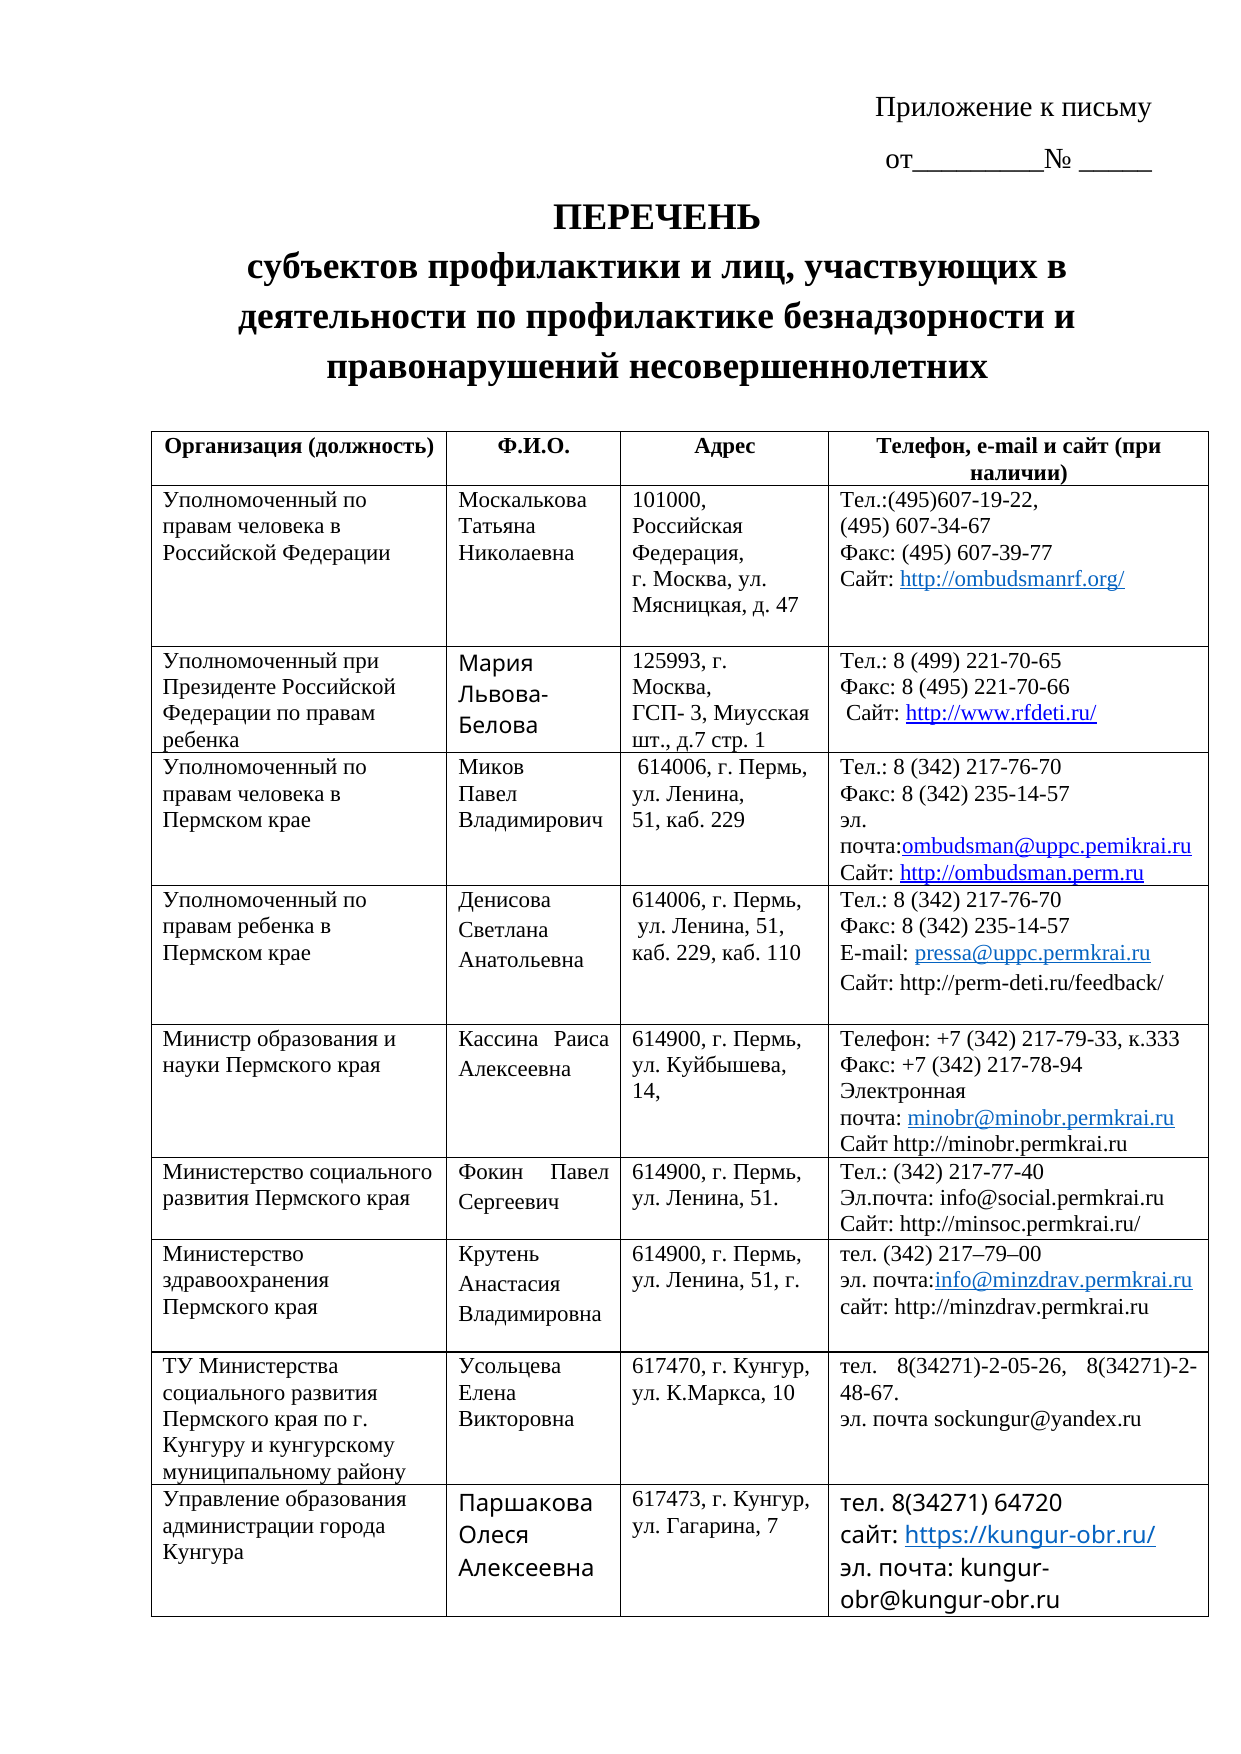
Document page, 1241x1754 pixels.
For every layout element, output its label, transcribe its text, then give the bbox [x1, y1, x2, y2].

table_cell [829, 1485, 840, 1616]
table_cell 617473, г. Кунгур, ул. Гагарина, 7 [621, 1485, 828, 1616]
table_cell 614006, г. Пермь, ул. Ленина, 51, каб. 229, каб. 110 [621, 886, 828, 1024]
table_cell Тел.: (342) 217-77-40 Эл.почта: info@social.permkrai.ru Сайт: http://minsoc.permkrai.ru/ [829, 1158, 1208, 1239]
table_cell Уполномоченный по правам ребенка в Пермском крае [152, 886, 446, 1024]
table_cell Мария Львова-Белова [447, 647, 620, 752]
table_cell Миков Павел Владимирович [447, 753, 620, 885]
table_header Телефон, e-mail и сайт (при наличии) [829, 432, 1208, 485]
table_cell Крутень Анастасия Владимировна [447, 1240, 620, 1351]
table_cell Тел.:(495)607-19-22, (495) 607-34-67 Факс: (495) 607-39-77 Сайт: http://ombudsmanrf.org/ [829, 486, 1208, 646]
text ПЕРЕЧЕНЬ [162, 194, 1152, 237]
table_cell 614900, г. Пермь, ул. Ленина, 51, г. [621, 1240, 828, 1351]
table_cell Фокин Павел Сергеевич [447, 1158, 620, 1239]
table_header Организация (должность) [152, 432, 446, 485]
text субъектов профилактики и лиц, участвующих в деятельности по профилактике безнадзорности и правонарушений несовершеннолетних [162, 244, 1152, 386]
table_header Ф.И.О. [447, 432, 620, 485]
table_cell Уполномоченный по правам человека в Пермском крае [152, 753, 446, 885]
table_cell Москалькова Татьяна Николаевна [447, 486, 620, 646]
table_cell Тел.: 8 (342) 217-76-70 Факс: 8 (342) 235-14-57 эл. почта:ombudsman@uppc.pemikrai.ru Сайт: http://ombudsman.perm.ru [829, 753, 1208, 885]
text Приложение к письму [162, 89, 1152, 122]
table_cell Кассина Раиса Алексеевна [447, 1025, 620, 1157]
text от_________№ _____ [162, 141, 1152, 175]
table_cell 125993, г. Москва, ГСП- 3, Миусская шт., д.7 стр. 1 [621, 647, 828, 752]
table_cell Телефон: +7 (342) 217-79-33, к.333 Факс: +7 (342) 217-78-94 Электронная почта: minobr@minobr.permkrai.ru Сайт http://minobr.permkrai.ru [829, 1025, 1208, 1157]
table_cell 614900, г. Пермь, ул. Куйбышева, 14, [621, 1025, 828, 1157]
table_cell Уполномоченный при Президенте Российской Федерации по правам ребенка [152, 647, 446, 752]
table_cell 614900, г. Пермь, ул. Ленина, 51. [621, 1158, 828, 1239]
table_cell Паршакова Олеся Алексеевна [447, 1485, 620, 1616]
table_cell Тел.: 8 (499) 221-70-65 Факс: 8 (495) 221-70-66 Сайт: http://www.rfdeti.ru/ [829, 647, 1208, 752]
table_cell Министерство здравоохранения Пермского края [152, 1240, 446, 1351]
table_cell тел. (342) 217–79–00 эл. почта:info@minzdrav.permkrai.ru сайт: http://minzdrav.permkrai.ru [829, 1240, 1208, 1351]
table_cell Уполномоченный по правам человека в Российской Федерации [152, 486, 446, 646]
table_cell тел. 8(34271)-2-05-26, 8(34271)-2-48-67. эл. почта sockungur@yandex.ru [829, 1353, 1208, 1484]
table_cell ТУ Министерства социального развития Пермского края по г. Кунгуру и кунгурскому муниципальному району [152, 1353, 446, 1484]
table_cell 617470, г. Кунгур, ул. К.Маркса, 10 [621, 1353, 828, 1484]
table_cell Министерство социального развития Пермского края [152, 1158, 446, 1239]
table_cell Денисова Светлана Анатольевна [447, 886, 620, 1024]
table_cell 101000, Российская Федерация, г. Москва, ул. Мясницкая, д. 47 [621, 486, 828, 646]
table_cell Управление образования администрации города Кунгура [152, 1485, 446, 1616]
table_cell Усольцева Елена Викторовна [447, 1353, 620, 1484]
table_cell Министр образования и науки Пермского края [152, 1025, 446, 1157]
table_header Адрес [621, 432, 828, 485]
table_cell Тел.: 8 (342) 217-76-70 Факс: 8 (342) 235-14-57 E-mail: pressa@uppc.permkrai.ru Сайт: http://perm-deti.ru/feedback/ [829, 886, 1208, 1024]
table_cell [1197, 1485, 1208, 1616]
table_cell 614006, г. Пермь, ул. Ленина, 51, каб. 229 [621, 753, 828, 885]
